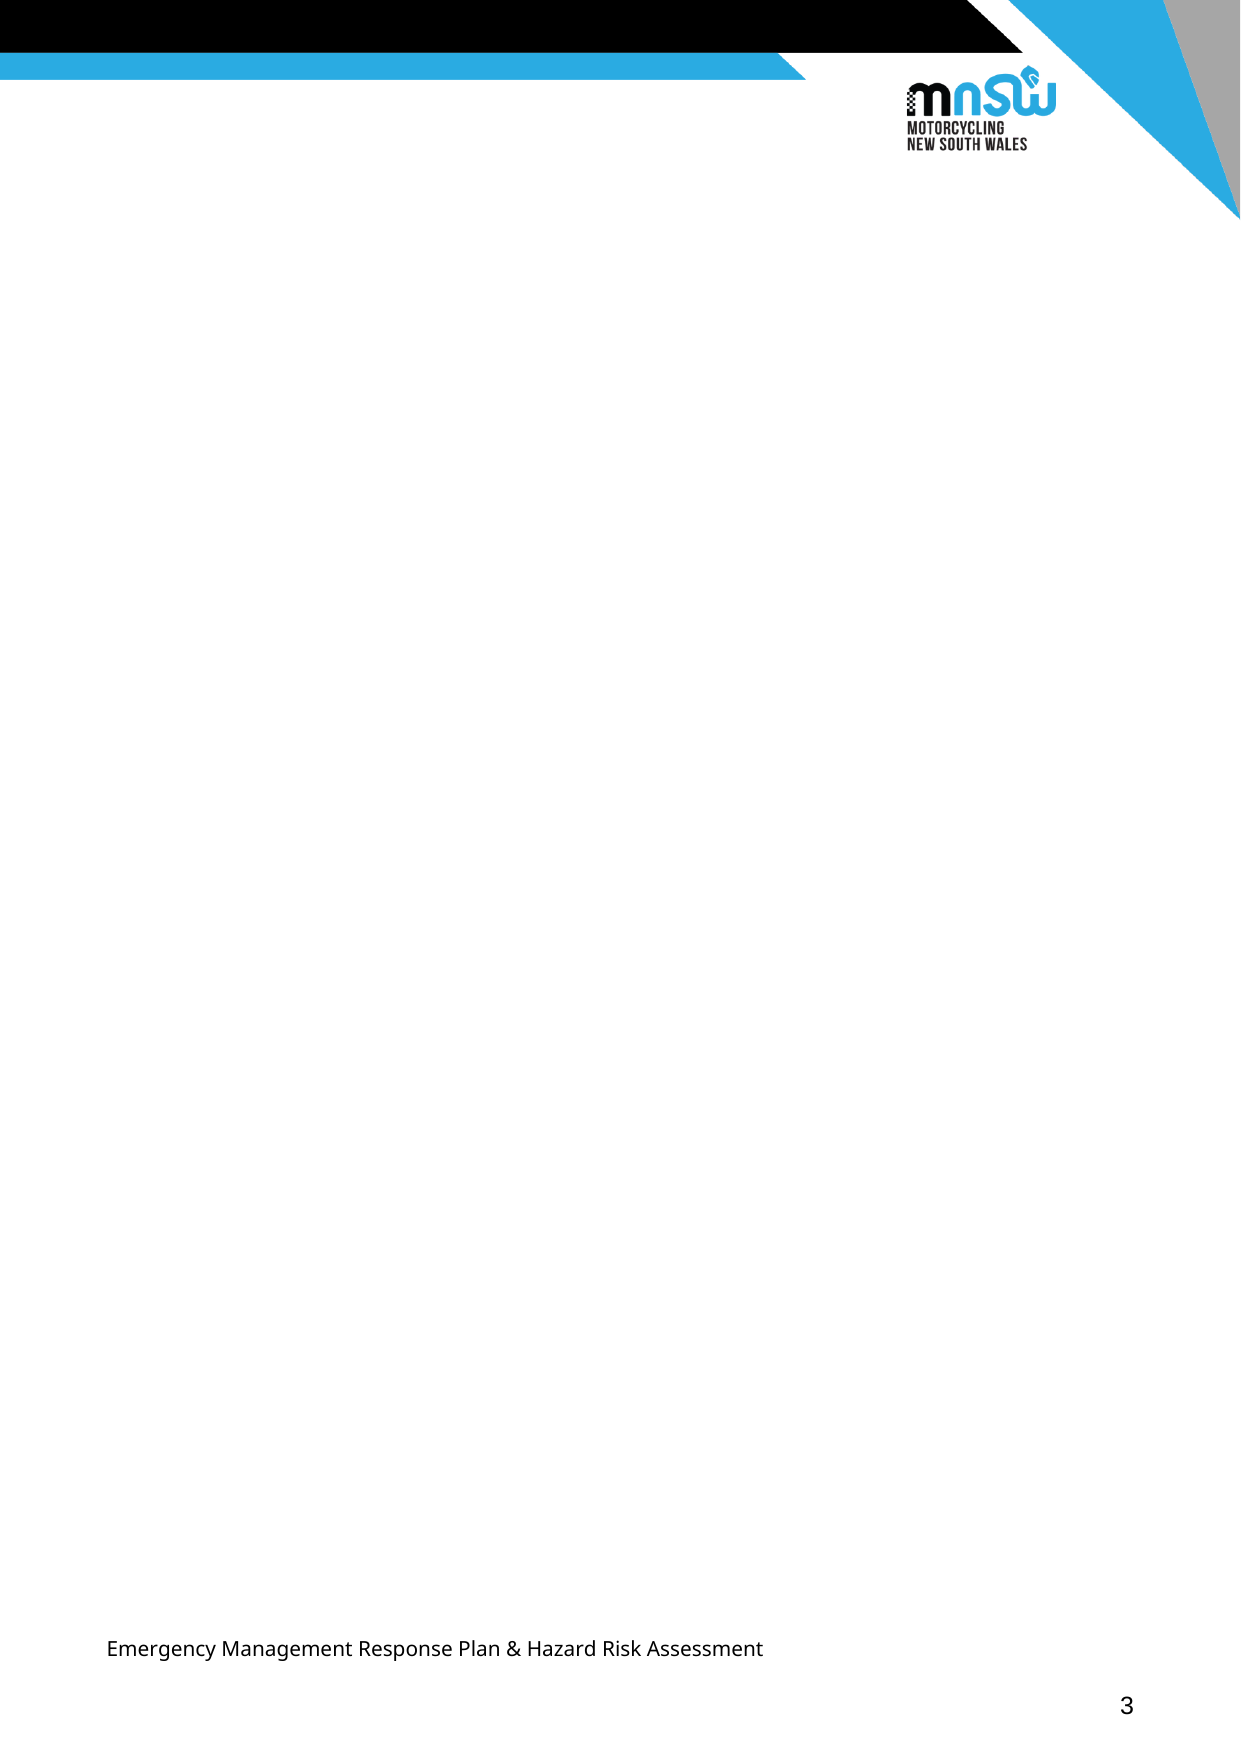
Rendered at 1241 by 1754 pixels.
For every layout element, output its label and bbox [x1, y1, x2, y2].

picture [0, 0, 1241, 286]
